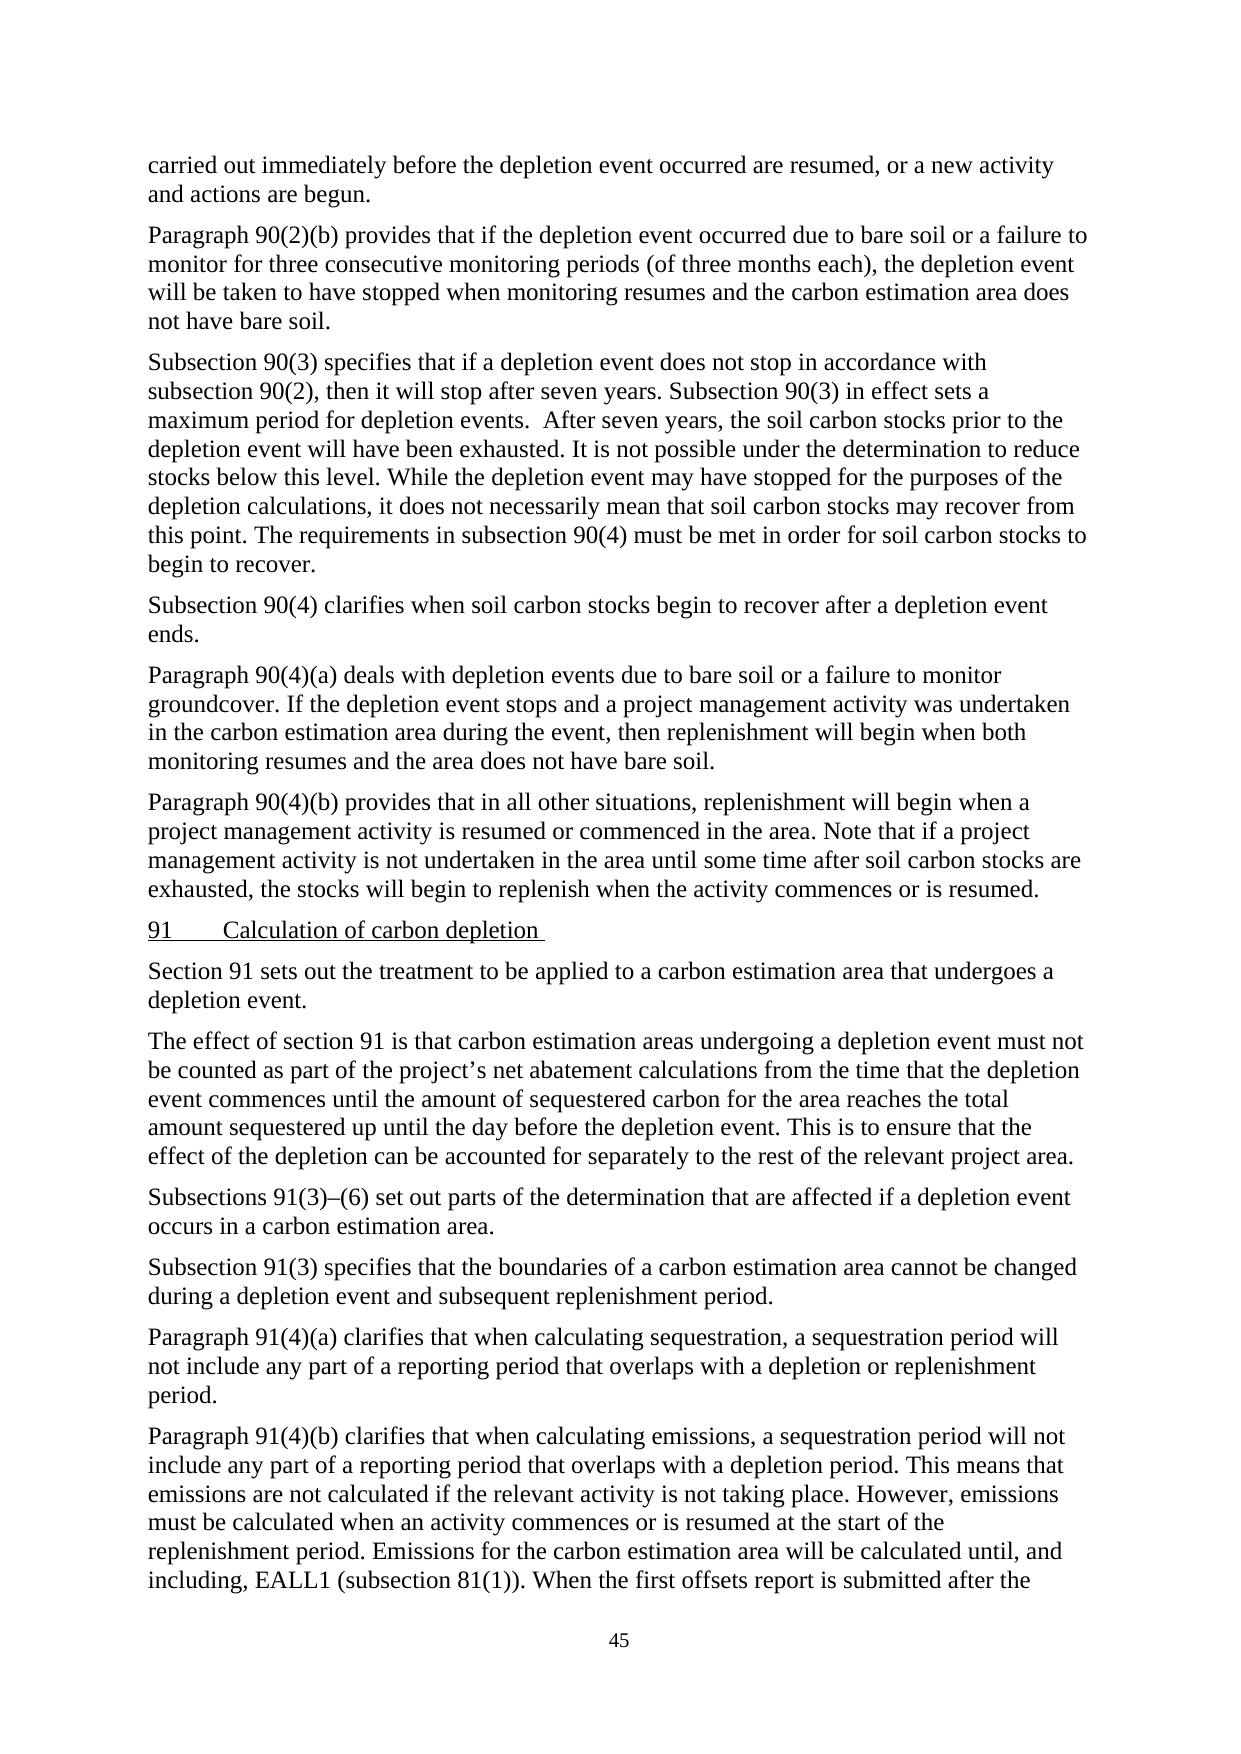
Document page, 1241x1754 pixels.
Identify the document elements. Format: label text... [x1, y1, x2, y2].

text Paragraph 90(4)(a) deals with depletion events due to bare soil or a failure to monitor groundcover. If the depletion event stops and a project management activity was undertaken in the carbon estimation area during the event, then replenishment will begin when both monitoring resumes and the area does not have bare soil. [148, 660, 1090, 775]
text Subsection 90(4) clarifies when soil carbon stocks begin to recover after a depletion event ends. [148, 590, 1090, 647]
text Subsection 91(3) specifies that the boundaries of a carbon estimation area cannot be changed during a depletion event and subsequent replenishment period. [148, 1252, 1090, 1310]
text Paragraph 90(2)(b) provides that if the depletion event occurred due to bare soil or a failure to monitor for three consecutive monitoring periods (of three months each), the depletion event will be taken to have stopped when monitoring resumes and the carbon estimation area does not have bare soil. [148, 220, 1090, 335]
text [148, 150, 1090, 207]
text Subsection 90(3) specifies that if a depletion event does not stop in accordance with subsection 90(2), then it will stop after seven years. Subsection 90(3) in effect sets a maximum period for depletion events. After seven years, the soil carbon stocks prior to the depletion event will have been exhausted. It is not possible under the determination to reduce stocks below this level. While the depletion event may have stopped for the purposes of the depletion calculations, it does not necessarily mean that soil carbon stocks may recover from this point. The requirements in subsection 90(4) must be met in order for soil carbon stocks to begin to recover. [148, 347, 1090, 577]
text Section 91 sets out the treatment to be applied to a carbon estimation area that undergoes a depletion event. [148, 956, 1090, 1014]
text The effect of section 91 is that carbon estimation areas undergoing a depletion event must not be counted as part of the project’s net abatement calculations from the time that the depletion event commences until the amount of sequestered carbon for the area reaches the total amount sequestered up until the day before the depletion event. This is to ensure that the effect of the depletion can be accounted for separately to the rest of the relevant project area. [148, 1026, 1090, 1170]
text 91 Calculation of carbon depletion [148, 915, 1090, 944]
text Paragraph 90(4)(b) provides that in all other situations, replenishment will begin when a project management activity is resumed or commenced in the area. Note that if a project management activity is not undertaken in the area until some time after soil carbon stocks are exhausted, the stocks will begin to replenish when the activity commences or is resumed. [148, 787, 1090, 902]
text Subsections 91(3)–(6) set out parts of the determination that are affected if a depletion event occurs in a carbon estimation area. [148, 1182, 1090, 1240]
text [148, 1421, 1090, 1594]
text Paragraph 91(4)(a) clarifies that when calculating sequestration, a sequestration period will not include any part of a reporting period that overlaps with a depletion or replenishment period. [148, 1322, 1090, 1409]
